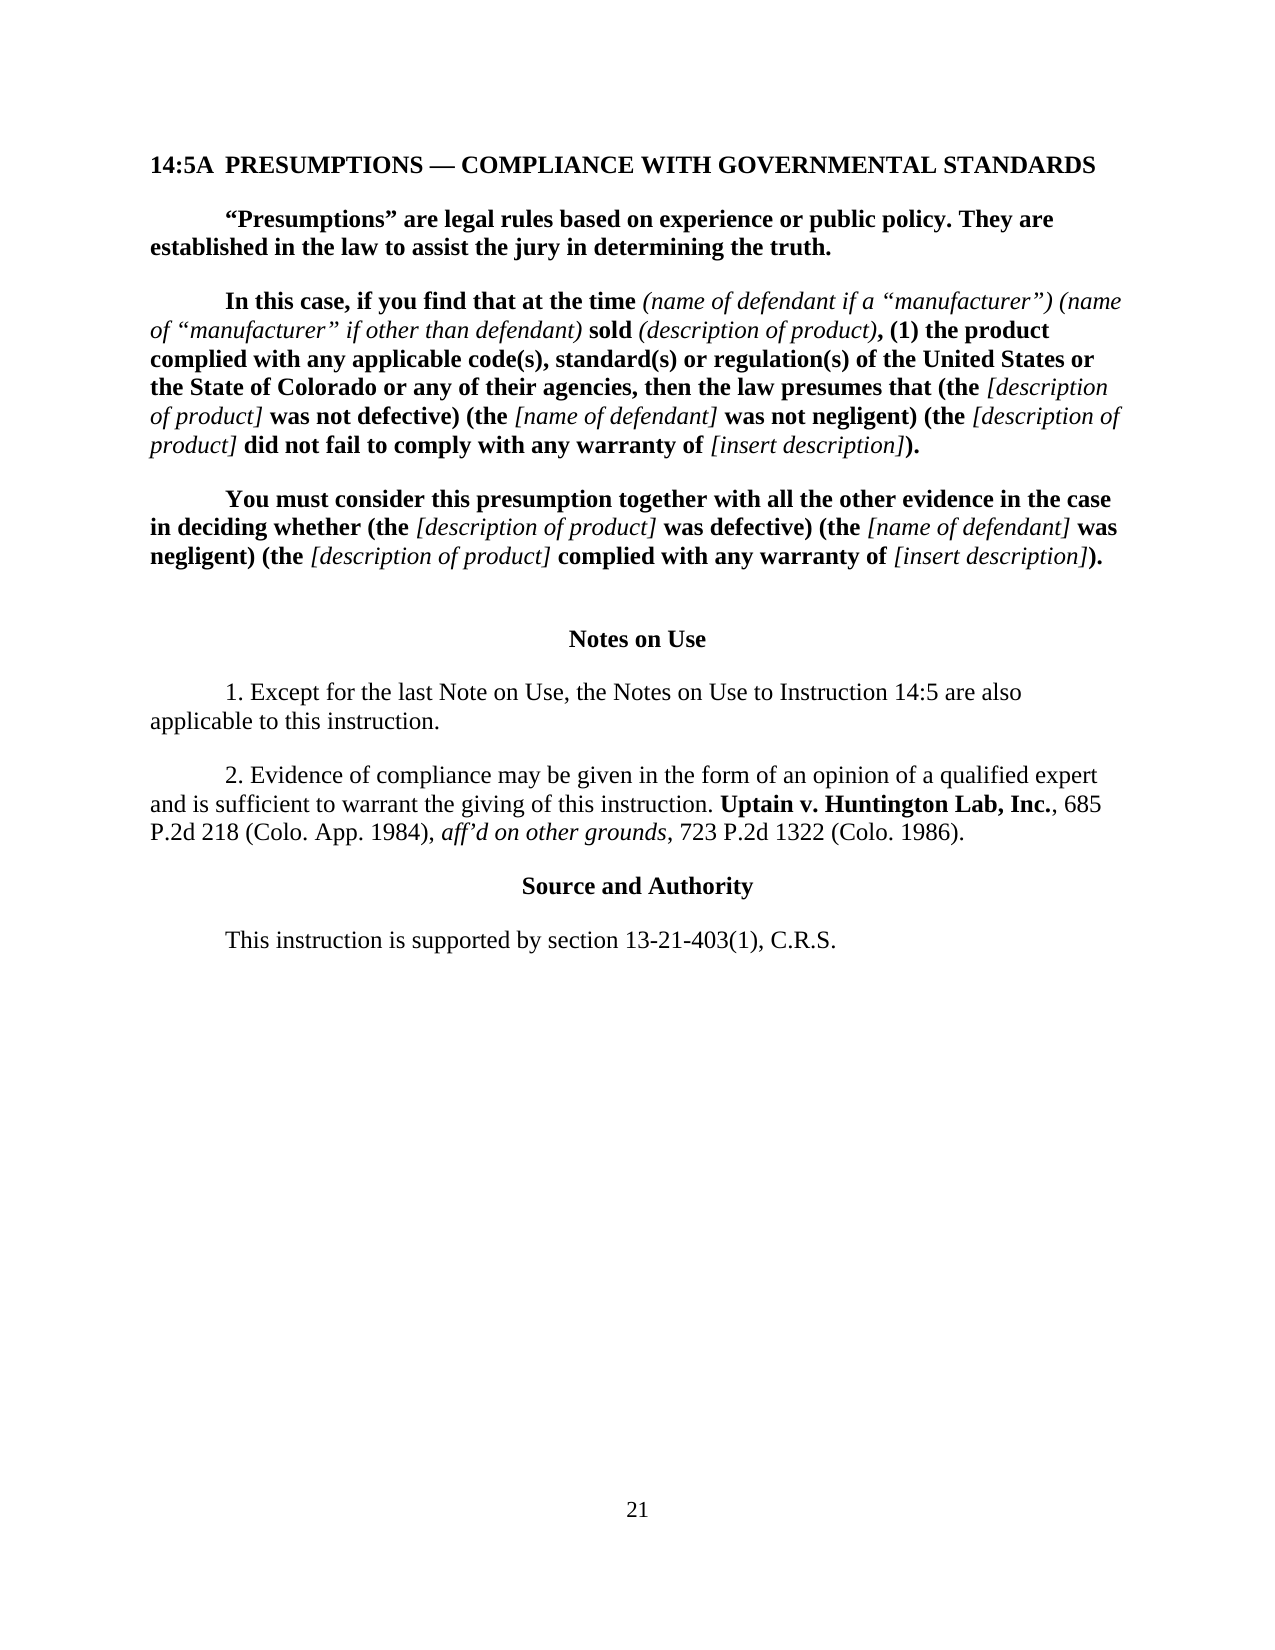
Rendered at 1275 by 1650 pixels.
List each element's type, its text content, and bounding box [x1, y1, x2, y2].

text 1. Except for the last Note on Use, the Notes on Use to Instruction 14:5 are also applicable to this instruction. [150, 677, 1125, 735]
text “Presumptions” are legal rules based on experience or public policy. They are established in the law to assist the jury in determining the truth. [150, 204, 1125, 261]
text Source and Authority [150, 871, 1125, 900]
text You must consider this presumption together with all the other evidence in the case in deciding whether (the [description of product] was defective) (the [name of defendant] was negligent) (the [description of product] complied with any warranty of [insert description]). [150, 484, 1125, 570]
text In this case, if you find that at the time (name of defendant if a “manufacturer”) (name of “manufacturer” if other than defendant) sold (description of product), (1) the product complied with any applicable code(s), standard(s) or regulation(s) of the United States or the State of Colorado or any of their agencies, then the law presumes that (the [description of product] was not defective) (the [name of defendant] was not negligent) (the [description of product] did not fail to comply with any warranty of [insert description]). [150, 286, 1125, 459]
text 14:5A PRESUMPTIONS — COMPLIANCE WITH GOVERNMENTAL STANDARDS [150, 150, 1125, 179]
text Notes on Use [150, 624, 1125, 652]
text 2. Evidence of compliance may be given in the form of an opinion of a qualified expert and is sufficient to warrant the giving of this instruction. Uptain v. Huntington Lab, Inc., 685 P.2d 218 (Colo. App. 1984), aff’d on other grounds, 723 P.2d 1322 (Colo. 1986). [150, 760, 1125, 846]
text This instruction is supported by section 13-21-403(1), C.R.S. [150, 925, 1125, 954]
